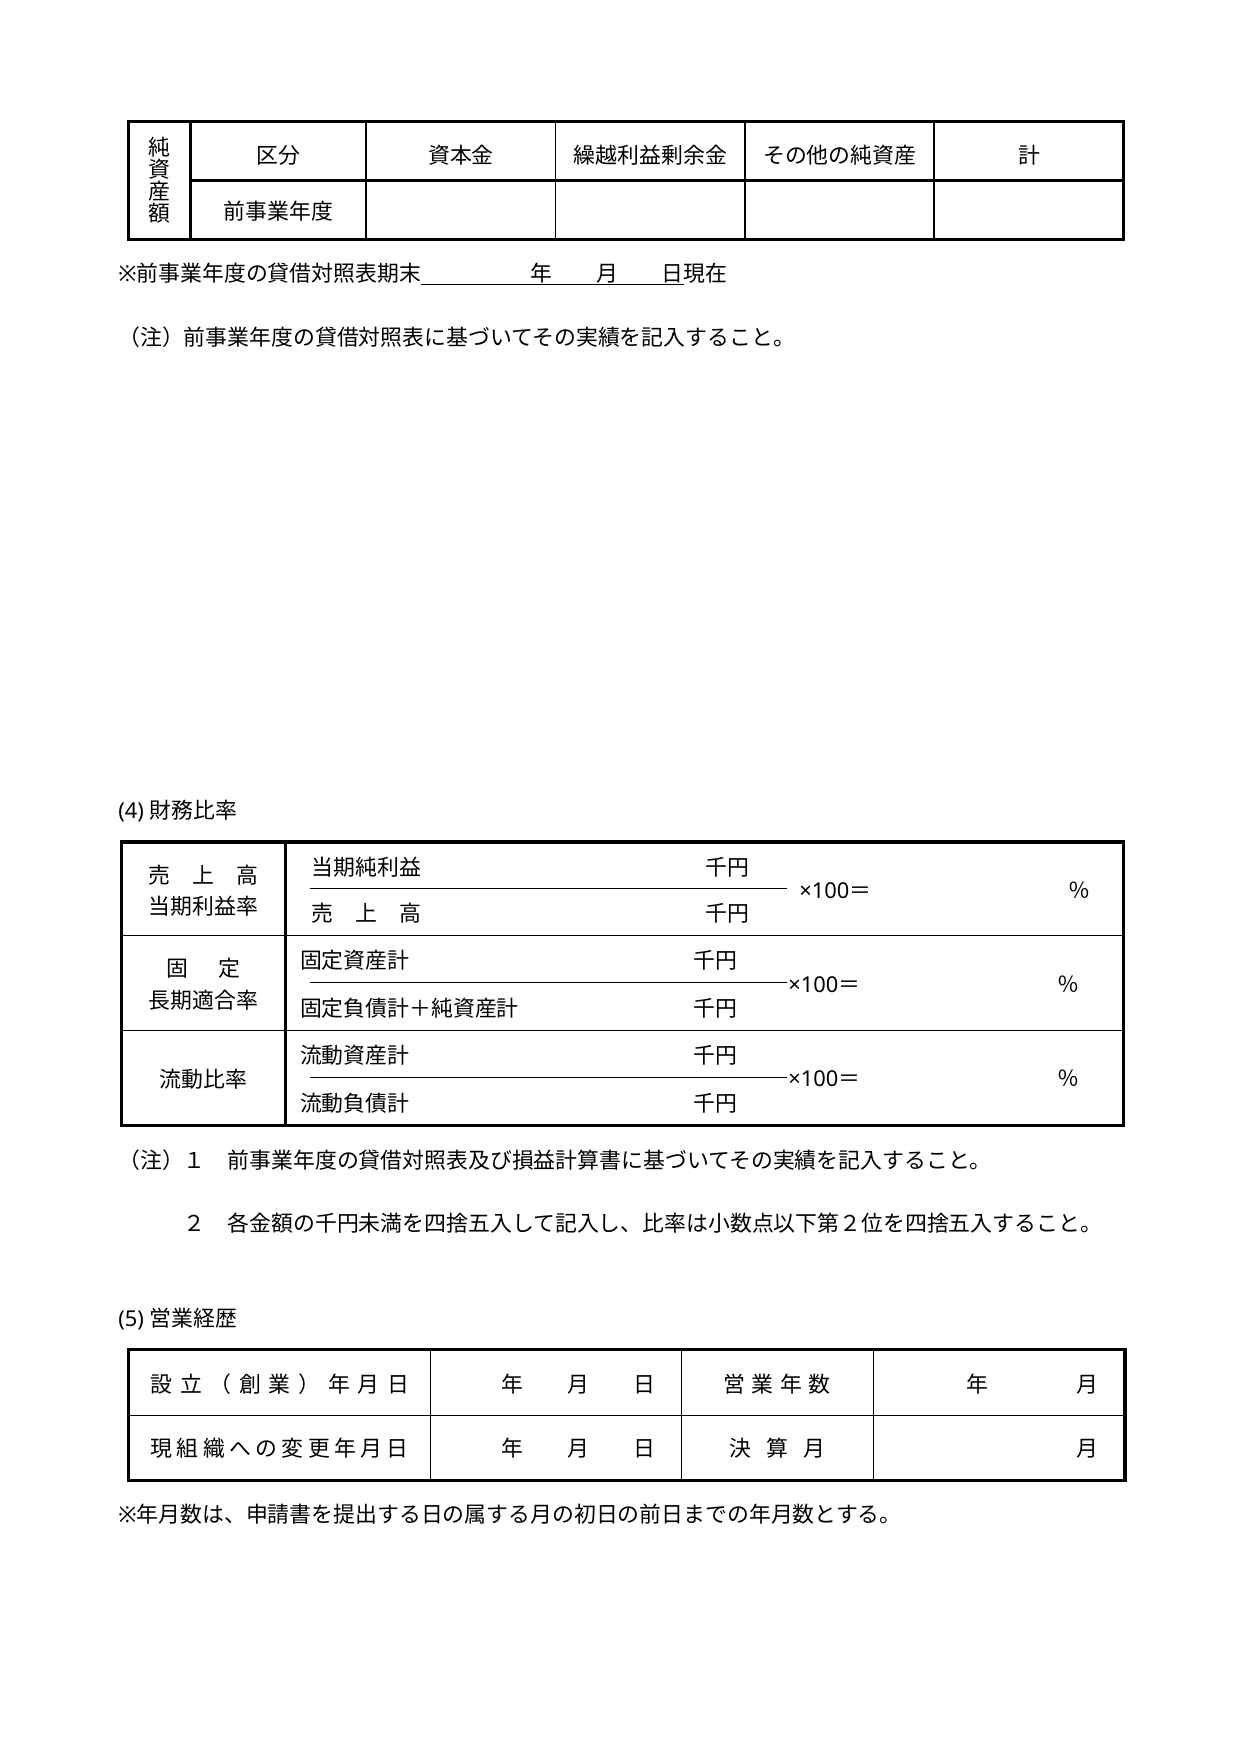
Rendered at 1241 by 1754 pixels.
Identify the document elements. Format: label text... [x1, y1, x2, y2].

text （注）前事業年度の貸借対照表に基づいてその実績を記入すること。 [118, 304, 1122, 367]
text ※前事業年度の貸借対照表期末 年 月 日現在 [118, 241, 1122, 304]
table_cell ×100＝ ％ [787, 936, 1122, 1029]
table_cell 流動比率 [123, 1031, 284, 1124]
table_header 純資産額 [130, 123, 189, 238]
table_cell 月 [874, 1416, 1123, 1479]
table_header ×100＝ ％ [787, 844, 1122, 935]
table_header 売 上 高 当期利益率 [123, 844, 284, 935]
table_cell [746, 182, 933, 238]
table_cell [556, 182, 744, 238]
table_cell [287, 1031, 310, 1124]
table_header 計 [935, 123, 1122, 178]
table_header 当期純利益 千円 [310, 844, 787, 888]
table_cell [367, 182, 555, 238]
table_cell 固定 長期適合率 [123, 936, 284, 1029]
table_cell 年 月 日 [431, 1416, 681, 1479]
table_cell 固定負債計＋純資産計 千円 [310, 983, 787, 1029]
table_cell 決算月 [682, 1416, 873, 1479]
text （注）１ 前事業年度の貸借対照表及び損益計算書に基づいてその実績を記入すること。 [118, 1127, 1122, 1190]
table_cell 現組織への変更年月日 [130, 1416, 430, 1479]
table_header [287, 844, 310, 935]
table_header 資本金 [367, 123, 555, 178]
text (4) 財務比率 [118, 777, 1122, 840]
table_header 営業年数 [682, 1351, 873, 1414]
text ２ 各金額の千円未満を四捨五入して記入し、比率は小数点以下第２位を四捨五入すること。 [118, 1190, 1122, 1253]
table_cell [935, 182, 1122, 238]
table_cell ×100＝ ％ [787, 1031, 1122, 1124]
table_cell 流動資産計 千円 [310, 1031, 787, 1077]
table_cell [287, 936, 310, 1029]
text (5) 営業経歴 [118, 1285, 1122, 1348]
table_cell 固定資産計 千円 [310, 936, 787, 982]
table_header 繰越利益剰余金 [556, 123, 744, 178]
table_cell 売 上 高 千円 [310, 889, 787, 935]
table_header その他の純資産 [746, 123, 933, 178]
table_header 設立（創業）年月日 [130, 1351, 430, 1414]
table_cell 前事業年度 [192, 182, 365, 238]
table_header 年 月 日 [431, 1351, 681, 1414]
text ※年月数は、申請書を提出する日の属する月の初日の前日までの年月数とする。 [118, 1482, 1122, 1545]
table_header 年 月 [874, 1351, 1123, 1414]
table_header 区分 [192, 123, 365, 178]
table_cell 流動負債計 千円 [310, 1078, 787, 1124]
